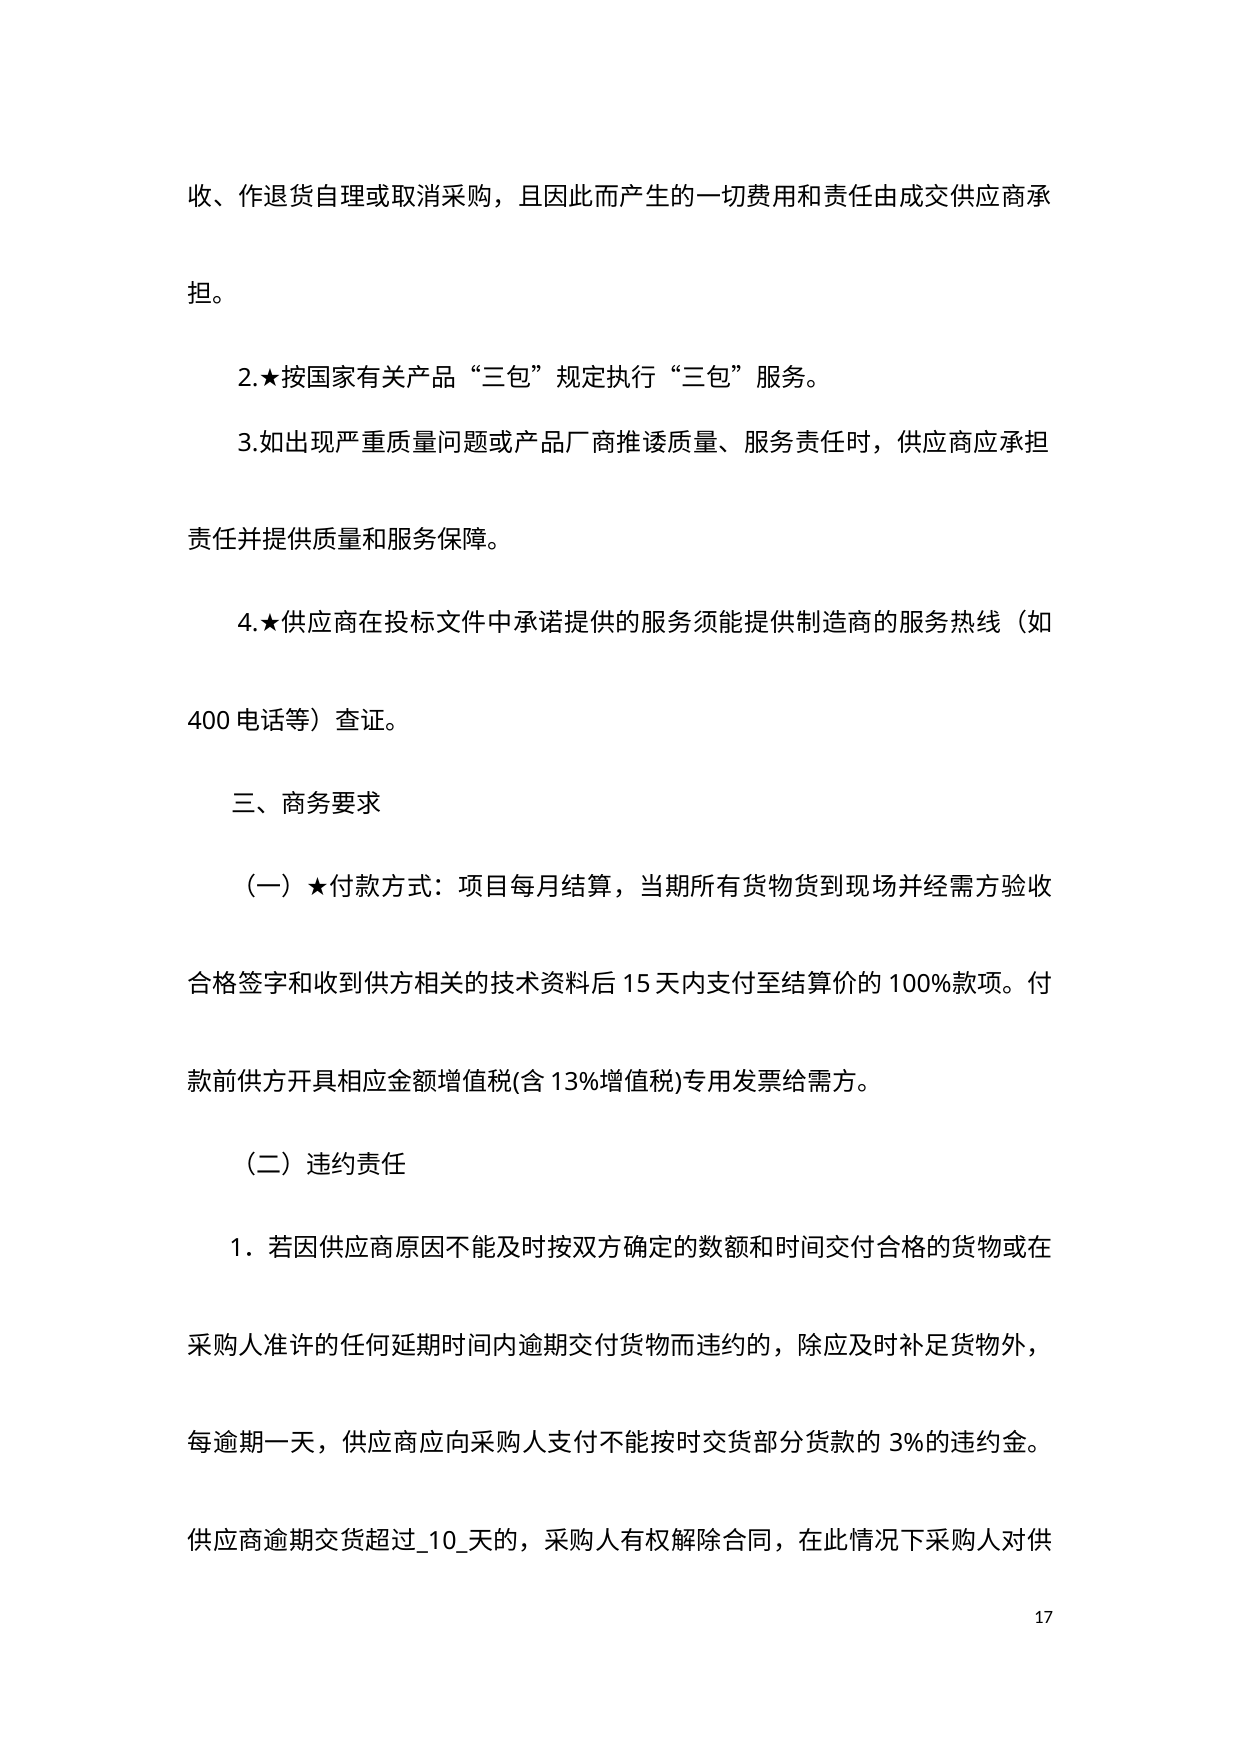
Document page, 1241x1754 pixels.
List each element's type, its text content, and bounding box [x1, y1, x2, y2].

text 2.★按国家有关产品“三包”规定执行“三包”服务。 [187, 343, 1053, 408]
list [187, 1213, 1053, 1571]
list 违约责任 [187, 1130, 1053, 1195]
list ★付款方式：项目每月结算，当期所有货物货到现场并经需方验收合格签字和收到供方相关的技术资料后15天内支付至结算价的100%款项。付款前供方开具相应金额增值税(含13%增值税)专用发票给需方。 [187, 852, 1053, 1112]
list 4.★供应商在投标文件中承诺提供的服务须能提供制造商的服务热线（如400电话等）查证。 [187, 588, 1053, 751]
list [187, 162, 1053, 324]
list 商务要求 [231, 769, 1053, 834]
list 3.如出现严重质量问题或产品厂商推诿质量、服务责任时，供应商应承担责任并提供质量和服务保障。 [187, 408, 1053, 570]
